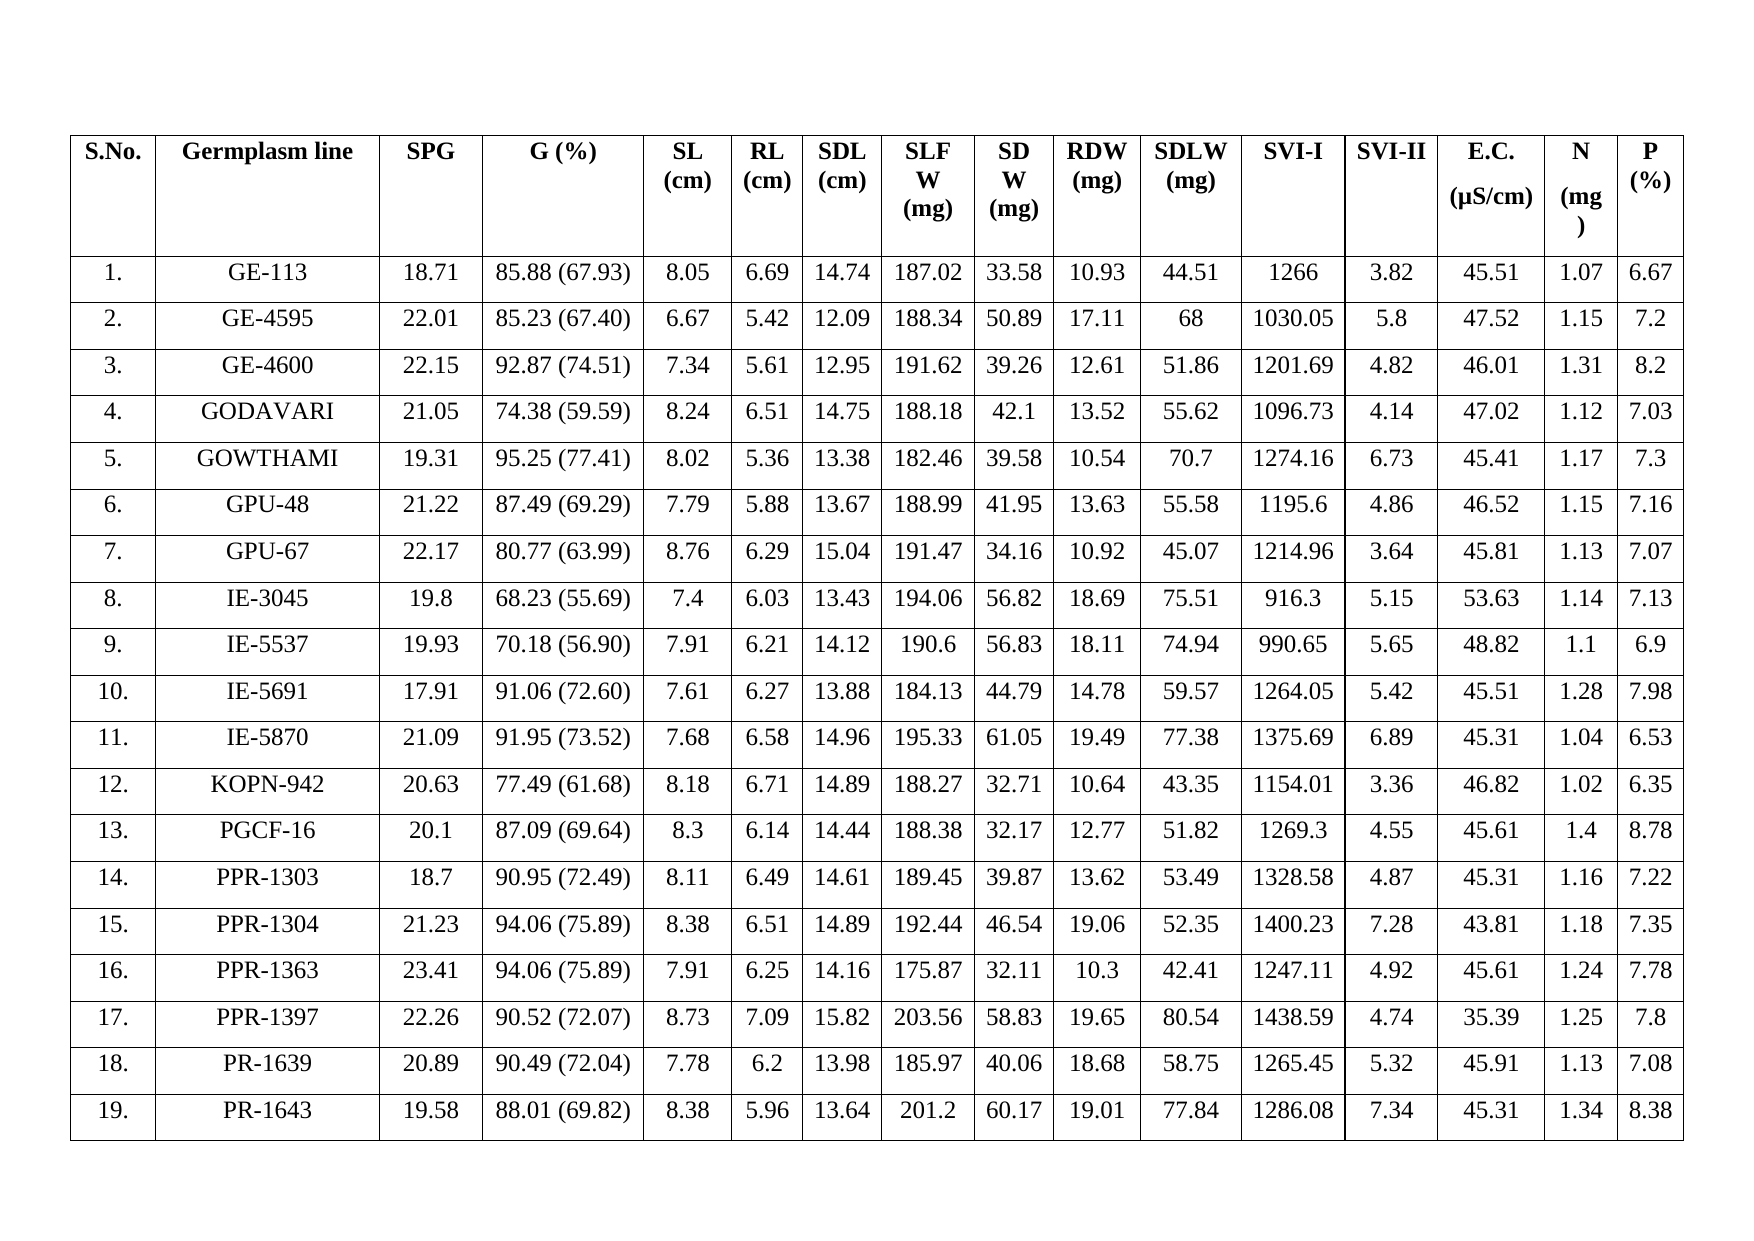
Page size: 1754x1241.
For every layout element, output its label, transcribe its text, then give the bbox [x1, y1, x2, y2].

table_cell 46.82 [1438, 769, 1544, 814]
table_cell 14.89 [803, 909, 881, 954]
table_cell 56.83 [975, 629, 1053, 675]
table_cell 6.27 [732, 676, 802, 721]
table_cell 6.51 [732, 909, 802, 954]
table_cell GOWTHAMI [156, 443, 379, 488]
table_cell 6.21 [732, 629, 802, 675]
table_cell 8.78 [1618, 815, 1683, 861]
table_cell 188.18 [882, 396, 974, 442]
table_cell GE-4595 [156, 303, 379, 349]
table_cell 8.24 [644, 396, 731, 442]
table_cell 70.18 (56.90) [483, 629, 643, 675]
table_cell 990.65 [1242, 629, 1344, 675]
table_cell 2. [71, 303, 155, 349]
table_cell 19.06 [1054, 909, 1140, 954]
table_cell 7.4 [644, 583, 731, 628]
table_cell 13.67 [803, 490, 881, 535]
table_cell 7.28 [1346, 909, 1437, 954]
table_cell 85.88 (67.93) [483, 257, 643, 302]
table_cell 6.35 [1618, 769, 1683, 814]
table_cell 61.05 [975, 722, 1053, 768]
table_cell 91.95 (73.52) [483, 722, 643, 768]
table_cell 1.4 [1545, 815, 1617, 861]
table_cell 10.92 [1054, 536, 1140, 582]
table_cell 35.39 [1438, 1002, 1544, 1047]
table_cell 1096.73 [1242, 396, 1344, 442]
table_cell 58.75 [1141, 1048, 1241, 1094]
table_cell 10.64 [1054, 769, 1140, 814]
table_cell 7.16 [1618, 490, 1683, 535]
table_cell 8.76 [644, 536, 731, 582]
table_cell 68 [1141, 303, 1241, 349]
table_cell 10.93 [1054, 257, 1140, 302]
table_cell 8.18 [644, 769, 731, 814]
table_cell 3.36 [1346, 769, 1437, 814]
table_cell 53.49 [1141, 862, 1241, 907]
table_cell 1.31 [1545, 350, 1617, 395]
table_cell 46.52 [1438, 490, 1544, 535]
table_cell 7.2 [1618, 303, 1683, 349]
table_cell 59.57 [1141, 676, 1241, 721]
table_cell 14. [71, 862, 155, 907]
table_cell 6.49 [732, 862, 802, 907]
table_cell 1.16 [1545, 862, 1617, 907]
table_cell 15.82 [803, 1002, 881, 1047]
table_cell 5.88 [732, 490, 802, 535]
table_cell 41.95 [975, 490, 1053, 535]
table_cell 1.13 [1545, 1048, 1617, 1094]
table_cell 94.06 (75.89) [483, 955, 643, 1001]
table_cell 4.87 [1346, 862, 1437, 907]
table_cell 13.52 [1054, 396, 1140, 442]
table_header SVI-II [1346, 136, 1437, 256]
table_cell 8.38 [644, 909, 731, 954]
table_cell 1328.58 [1242, 862, 1344, 907]
table_cell 18. [71, 1048, 155, 1094]
table_header SDLW (mg) [1141, 136, 1241, 256]
table_cell 34.16 [975, 536, 1053, 582]
table_cell 18.69 [1054, 583, 1140, 628]
table_cell 1195.6 [1242, 490, 1344, 535]
table_cell 7.3 [1618, 443, 1683, 488]
table_cell 12. [71, 769, 155, 814]
table_header G (%) [483, 136, 643, 256]
table_cell 7.98 [1618, 676, 1683, 721]
table_cell 175.87 [882, 955, 974, 1001]
table_cell 4.82 [1346, 350, 1437, 395]
table_cell 182.46 [882, 443, 974, 488]
table_cell 4. [71, 396, 155, 442]
table_cell 1265.45 [1242, 1048, 1344, 1094]
table_cell 8.73 [644, 1002, 731, 1047]
table_cell 40.06 [975, 1048, 1053, 1094]
table_cell 7. [71, 536, 155, 582]
table_cell 32.17 [975, 815, 1053, 861]
table_cell 33.58 [975, 257, 1053, 302]
table_cell 80.54 [1141, 1002, 1241, 1047]
table_cell 15. [71, 909, 155, 954]
table_cell 8. [71, 583, 155, 628]
table_header SL (cm) [644, 136, 731, 256]
table_cell 7.35 [1618, 909, 1683, 954]
table_cell 22.01 [380, 303, 482, 349]
table_cell 7.34 [644, 350, 731, 395]
table_cell 45.31 [1438, 1095, 1544, 1140]
table_cell 1.14 [1545, 583, 1617, 628]
table_cell 6.9 [1618, 629, 1683, 675]
table_cell 7.61 [644, 676, 731, 721]
table_cell 1.1 [1545, 629, 1617, 675]
table_cell 19.01 [1054, 1095, 1140, 1140]
table_header SLFW (mg) [882, 136, 974, 256]
table_cell 14.12 [803, 629, 881, 675]
table_cell 39.26 [975, 350, 1053, 395]
table_cell 9. [71, 629, 155, 675]
table_cell 14.44 [803, 815, 881, 861]
table_cell 42.41 [1141, 955, 1241, 1001]
table_cell 6.51 [732, 396, 802, 442]
table_cell 8.02 [644, 443, 731, 488]
table_cell IE-5870 [156, 722, 379, 768]
table_header SPG [380, 136, 482, 256]
table_cell 201.2 [882, 1095, 974, 1140]
table_cell 21.09 [380, 722, 482, 768]
table_cell 12.95 [803, 350, 881, 395]
table_cell 4.92 [1346, 955, 1437, 1001]
table_cell PGCF-16 [156, 815, 379, 861]
table_cell GPU-48 [156, 490, 379, 535]
table_cell 191.62 [882, 350, 974, 395]
table_cell 1.02 [1545, 769, 1617, 814]
table_cell 20.89 [380, 1048, 482, 1094]
table_cell PR-1639 [156, 1048, 379, 1094]
table_cell 6.67 [1618, 257, 1683, 302]
table_cell 1. [71, 257, 155, 302]
table_cell 55.58 [1141, 490, 1241, 535]
table_header SVI-I [1242, 136, 1344, 256]
table_cell 7.78 [644, 1048, 731, 1094]
table_cell 7.68 [644, 722, 731, 768]
table_cell 5.42 [732, 303, 802, 349]
table_cell 189.45 [882, 862, 974, 907]
table_cell 45.51 [1438, 676, 1544, 721]
table_cell 94.06 (75.89) [483, 909, 643, 954]
table_cell 1400.23 [1242, 909, 1344, 954]
table_cell 44.79 [975, 676, 1053, 721]
table_cell 7.07 [1618, 536, 1683, 582]
table_header RDW (mg) [1054, 136, 1140, 256]
table_cell 190.6 [882, 629, 974, 675]
table_cell 92.87 (74.51) [483, 350, 643, 395]
table_cell 45.91 [1438, 1048, 1544, 1094]
table_cell 7.03 [1618, 396, 1683, 442]
table_cell 6.89 [1346, 722, 1437, 768]
table_cell 1.18 [1545, 909, 1617, 954]
table_cell 45.07 [1141, 536, 1241, 582]
table_cell 46.01 [1438, 350, 1544, 395]
table_cell IE-5691 [156, 676, 379, 721]
table_header SDW (mg) [975, 136, 1053, 256]
table_cell 5.8 [1346, 303, 1437, 349]
table_cell 1.13 [1545, 536, 1617, 582]
table_cell 185.97 [882, 1048, 974, 1094]
table_cell 3. [71, 350, 155, 395]
table_cell 10.54 [1054, 443, 1140, 488]
table_cell 55.62 [1141, 396, 1241, 442]
table_cell 45.81 [1438, 536, 1544, 582]
table_cell 1.15 [1545, 490, 1617, 535]
table_cell 11. [71, 722, 155, 768]
table_cell 51.86 [1141, 350, 1241, 395]
table_cell 1264.05 [1242, 676, 1344, 721]
table_cell IE-3045 [156, 583, 379, 628]
table_cell PPR-1397 [156, 1002, 379, 1047]
table_cell 1266 [1242, 257, 1344, 302]
table_cell 21.05 [380, 396, 482, 442]
table_cell 20.1 [380, 815, 482, 861]
table_cell 184.13 [882, 676, 974, 721]
table_cell 18.71 [380, 257, 482, 302]
table_cell IE-5537 [156, 629, 379, 675]
table_cell 17. [71, 1002, 155, 1047]
table_cell 75.51 [1141, 583, 1241, 628]
table_cell 1.34 [1545, 1095, 1617, 1140]
table_cell 14.16 [803, 955, 881, 1001]
table_cell 7.34 [1346, 1095, 1437, 1140]
table_cell 6. [71, 490, 155, 535]
table_cell 45.61 [1438, 955, 1544, 1001]
table_cell 4.74 [1346, 1002, 1437, 1047]
table_cell 22.26 [380, 1002, 482, 1047]
table_cell 51.82 [1141, 815, 1241, 861]
table_cell 1.07 [1545, 257, 1617, 302]
table_cell 80.77 (63.99) [483, 536, 643, 582]
table_cell 43.35 [1141, 769, 1241, 814]
table_cell 192.44 [882, 909, 974, 954]
table_header Germplasm line [156, 136, 379, 256]
table_cell 77.38 [1141, 722, 1241, 768]
table_cell 1.24 [1545, 955, 1617, 1001]
table_cell 47.02 [1438, 396, 1544, 442]
table_cell 19. [71, 1095, 155, 1140]
table_cell 1201.69 [1242, 350, 1344, 395]
table_cell PPR-1303 [156, 862, 379, 907]
table_cell 17.11 [1054, 303, 1140, 349]
table_cell 1274.16 [1242, 443, 1344, 488]
table_header N (mg) [1545, 136, 1617, 256]
table_cell 13. [71, 815, 155, 861]
table_cell 23.41 [380, 955, 482, 1001]
table_cell 52.35 [1141, 909, 1241, 954]
table_cell 4.55 [1346, 815, 1437, 861]
table_cell 60.17 [975, 1095, 1053, 1140]
table_cell 6.71 [732, 769, 802, 814]
table_cell 20.63 [380, 769, 482, 814]
table_cell 1.12 [1545, 396, 1617, 442]
table_cell GE-113 [156, 257, 379, 302]
table_cell 10. [71, 676, 155, 721]
table_cell 88.01 (69.82) [483, 1095, 643, 1140]
table_cell 5.36 [732, 443, 802, 488]
table_cell 5. [71, 443, 155, 488]
table_cell 95.25 (77.41) [483, 443, 643, 488]
table_cell 6.58 [732, 722, 802, 768]
table_cell 56.82 [975, 583, 1053, 628]
table_cell 14.75 [803, 396, 881, 442]
table_cell 39.87 [975, 862, 1053, 907]
table_cell 14.61 [803, 862, 881, 907]
table_cell 13.88 [803, 676, 881, 721]
table_cell 6.25 [732, 955, 802, 1001]
table_cell 90.95 (72.49) [483, 862, 643, 907]
table_cell 5.65 [1346, 629, 1437, 675]
table_cell GODAVARI [156, 396, 379, 442]
table_cell 32.11 [975, 955, 1053, 1001]
table_cell 48.82 [1438, 629, 1544, 675]
table_cell 1286.08 [1242, 1095, 1344, 1140]
table_cell 4.86 [1346, 490, 1437, 535]
table_cell GPU-67 [156, 536, 379, 582]
table_cell 18.11 [1054, 629, 1140, 675]
table_cell 1.17 [1545, 443, 1617, 488]
table_cell 7.79 [644, 490, 731, 535]
table_cell 13.63 [1054, 490, 1140, 535]
table_cell GE-4600 [156, 350, 379, 395]
table_cell 19.31 [380, 443, 482, 488]
table_cell 14.74 [803, 257, 881, 302]
table_header RL (cm) [732, 136, 802, 256]
table_cell 12.77 [1054, 815, 1140, 861]
table_cell 5.42 [1346, 676, 1437, 721]
table_cell 18.68 [1054, 1048, 1140, 1094]
table_cell 7.13 [1618, 583, 1683, 628]
table_cell 8.38 [1618, 1095, 1683, 1140]
table_cell 14.78 [1054, 676, 1140, 721]
table_cell 22.15 [380, 350, 482, 395]
table_cell 74.38 (59.59) [483, 396, 643, 442]
table_cell 187.02 [882, 257, 974, 302]
table_cell 70.7 [1141, 443, 1241, 488]
table_cell 77.84 [1141, 1095, 1241, 1140]
table_cell 13.38 [803, 443, 881, 488]
table_cell 22.17 [380, 536, 482, 582]
table_cell 1269.3 [1242, 815, 1344, 861]
table_cell 18.7 [380, 862, 482, 907]
table_cell KOPN-942 [156, 769, 379, 814]
table_cell 91.06 (72.60) [483, 676, 643, 721]
table_cell 194.06 [882, 583, 974, 628]
table_cell 6.2 [732, 1048, 802, 1094]
table_cell 6.67 [644, 303, 731, 349]
table_cell 45.31 [1438, 862, 1544, 907]
table_cell 1214.96 [1242, 536, 1344, 582]
table_cell 6.69 [732, 257, 802, 302]
table_cell 8.05 [644, 257, 731, 302]
table_cell 1375.69 [1242, 722, 1344, 768]
table_cell 12.09 [803, 303, 881, 349]
table_cell 188.99 [882, 490, 974, 535]
table_cell 191.47 [882, 536, 974, 582]
table_cell 188.34 [882, 303, 974, 349]
table_cell 1.25 [1545, 1002, 1617, 1047]
table_cell 45.31 [1438, 722, 1544, 768]
table_cell 7.09 [732, 1002, 802, 1047]
table_header SDL (cm) [803, 136, 881, 256]
table_cell 203.56 [882, 1002, 974, 1047]
table_cell PPR-1363 [156, 955, 379, 1001]
table_cell 19.93 [380, 629, 482, 675]
table_cell 87.09 (69.64) [483, 815, 643, 861]
table_cell 916.3 [1242, 583, 1344, 628]
table_cell 87.49 (69.29) [483, 490, 643, 535]
table_cell 1.28 [1545, 676, 1617, 721]
table_cell PR-1643 [156, 1095, 379, 1140]
table_cell 5.15 [1346, 583, 1437, 628]
table_cell 47.52 [1438, 303, 1544, 349]
table_cell 6.53 [1618, 722, 1683, 768]
table_cell 5.96 [732, 1095, 802, 1140]
table_cell 77.49 (61.68) [483, 769, 643, 814]
table_cell 14.89 [803, 769, 881, 814]
table_cell 13.43 [803, 583, 881, 628]
table_header S.No. [71, 136, 155, 256]
table_cell 45.61 [1438, 815, 1544, 861]
table_cell 1438.59 [1242, 1002, 1344, 1047]
table_cell 90.49 (72.04) [483, 1048, 643, 1094]
table_cell 58.83 [975, 1002, 1053, 1047]
table_cell 1247.11 [1242, 955, 1344, 1001]
table_cell 188.27 [882, 769, 974, 814]
table_cell 68.23 (55.69) [483, 583, 643, 628]
table_cell 7.22 [1618, 862, 1683, 907]
table_cell 3.82 [1346, 257, 1437, 302]
table_cell 19.65 [1054, 1002, 1140, 1047]
table_cell 21.23 [380, 909, 482, 954]
table_cell 7.8 [1618, 1002, 1683, 1047]
table_cell 1.15 [1545, 303, 1617, 349]
table_cell 42.1 [975, 396, 1053, 442]
table_cell 188.38 [882, 815, 974, 861]
table_cell 6.29 [732, 536, 802, 582]
table_cell 5.32 [1346, 1048, 1437, 1094]
table_cell 6.73 [1346, 443, 1437, 488]
table_cell 6.14 [732, 815, 802, 861]
table_cell 1.04 [1545, 722, 1617, 768]
table_cell 8.3 [644, 815, 731, 861]
table_cell 19.49 [1054, 722, 1140, 768]
table_cell 8.2 [1618, 350, 1683, 395]
table_cell 195.33 [882, 722, 974, 768]
table_cell 45.41 [1438, 443, 1544, 488]
table_cell 46.54 [975, 909, 1053, 954]
table_cell 10.3 [1054, 955, 1140, 1001]
table_cell 7.91 [644, 629, 731, 675]
table_cell PPR-1304 [156, 909, 379, 954]
table_cell 85.23 (67.40) [483, 303, 643, 349]
table_cell 19.8 [380, 583, 482, 628]
table_cell 8.38 [644, 1095, 731, 1140]
table_cell 16. [71, 955, 155, 1001]
table_cell 21.22 [380, 490, 482, 535]
table_cell 1030.05 [1242, 303, 1344, 349]
table_cell 90.52 (72.07) [483, 1002, 643, 1047]
table_cell 14.96 [803, 722, 881, 768]
table_cell 44.51 [1141, 257, 1241, 302]
table_cell 45.51 [1438, 257, 1544, 302]
table_cell 17.91 [380, 676, 482, 721]
table_cell 6.03 [732, 583, 802, 628]
table_cell 15.04 [803, 536, 881, 582]
table_cell 7.91 [644, 955, 731, 1001]
table_cell 13.62 [1054, 862, 1140, 907]
table_cell 19.58 [380, 1095, 482, 1140]
table_cell 4.14 [1346, 396, 1437, 442]
table_cell 1154.01 [1242, 769, 1344, 814]
table_header E.C. (µS/cm) [1438, 136, 1544, 256]
table_cell 12.61 [1054, 350, 1140, 395]
table_cell 13.64 [803, 1095, 881, 1140]
table_cell 32.71 [975, 769, 1053, 814]
table_cell 7.08 [1618, 1048, 1683, 1094]
table_cell 53.63 [1438, 583, 1544, 628]
table_cell 8.11 [644, 862, 731, 907]
table_header P (%) [1618, 136, 1683, 256]
table_cell 39.58 [975, 443, 1053, 488]
table_cell 13.98 [803, 1048, 881, 1094]
table_cell 43.81 [1438, 909, 1544, 954]
table_cell 7.78 [1618, 955, 1683, 1001]
table_cell 74.94 [1141, 629, 1241, 675]
table_cell 3.64 [1346, 536, 1437, 582]
table_cell 5.61 [732, 350, 802, 395]
table_cell 50.89 [975, 303, 1053, 349]
